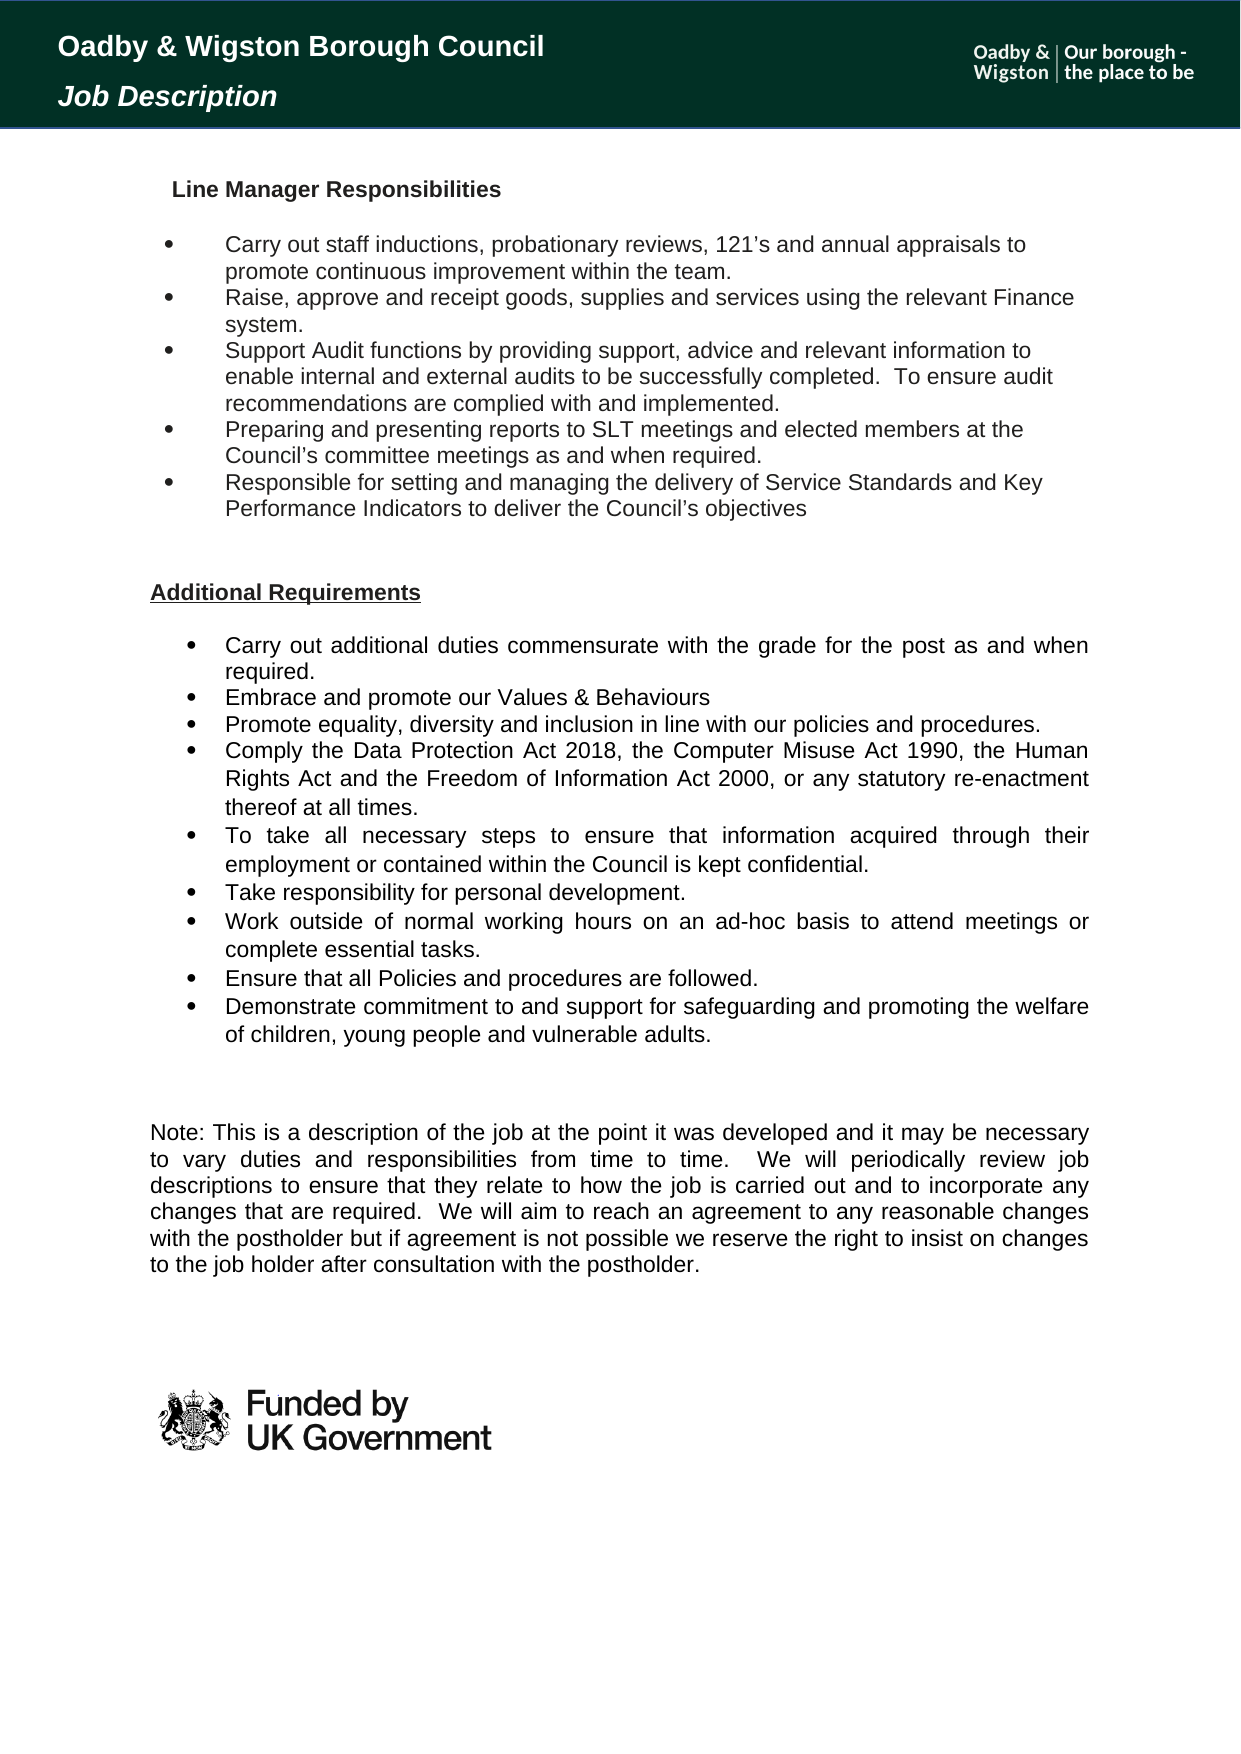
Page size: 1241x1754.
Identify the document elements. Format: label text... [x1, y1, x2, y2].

list Ensure that all Policies and procedures are followed. [187, 964, 1090, 991]
list Carry out staff inductions, probationary reviews, 121’s and annual appraisals to promote continuous improvement within the team. [165, 231, 1090, 284]
list To take all necessary steps to ensure that information acquired through their employment or contained within the Council is kept confidential. [187, 822, 1090, 877]
picture [150, 1382, 504, 1456]
text Additional Requirements [150, 579, 1090, 605]
list Work outside of normal working hours on an ad-hoc basis to attend meetings or complete essential tasks. [187, 908, 1090, 962]
list Carry out additional duties commensurate with the grade for the post as and when required. [187, 632, 1090, 684]
list Comply the Data Protection Act 2018, the Computer Misuse Act 1990, the Human Rights Act and the Freedom of Information Act 2000, or any statutory re-enactment thereof at all times. [187, 737, 1090, 820]
list Embrace and promote our Values & Behaviours [187, 684, 1090, 711]
text Note: This is a description of the job at the point it was developed and it may be necessary to vary duties and responsibilities from time to time. We will periodically review job descriptions to ensure that they relate to how the job is carried out and to incorporate any changes that are required. We will aim to reach an agreement to any reasonable changes with the postholder but if agreement is not possible we reserve the right to insist on changes to the job holder after consultation with the postholder. [150, 1119, 1090, 1277]
list Demonstrate commitment to and support for safeguarding and promoting the welfare of children, young people and vulnerable adults. [187, 993, 1090, 1048]
list Preparing and presenting reports to SLT meetings and elected members at the Council’s committee meetings as and when required. [165, 416, 1090, 469]
list Raise, approve and receipt goods, supplies and services using the relevant Finance system. [165, 284, 1090, 337]
list Support Audit functions by providing support, advice and relevant information to enable internal and external audits to be successfully completed. To ensure audit recommendations are complied with and implemented. [165, 337, 1090, 416]
list Take responsibility for personal development. [187, 879, 1090, 906]
picture [968, 17, 1222, 119]
list Responsible for setting and managing the delivery of Service Standards and Key Performance Indicators to deliver the Council’s objectives [165, 469, 1090, 521]
list Promote equality, diversity and inclusion in line with our policies and procedures. [187, 711, 1090, 737]
text Line Manager Responsibilities [172, 176, 1090, 231]
